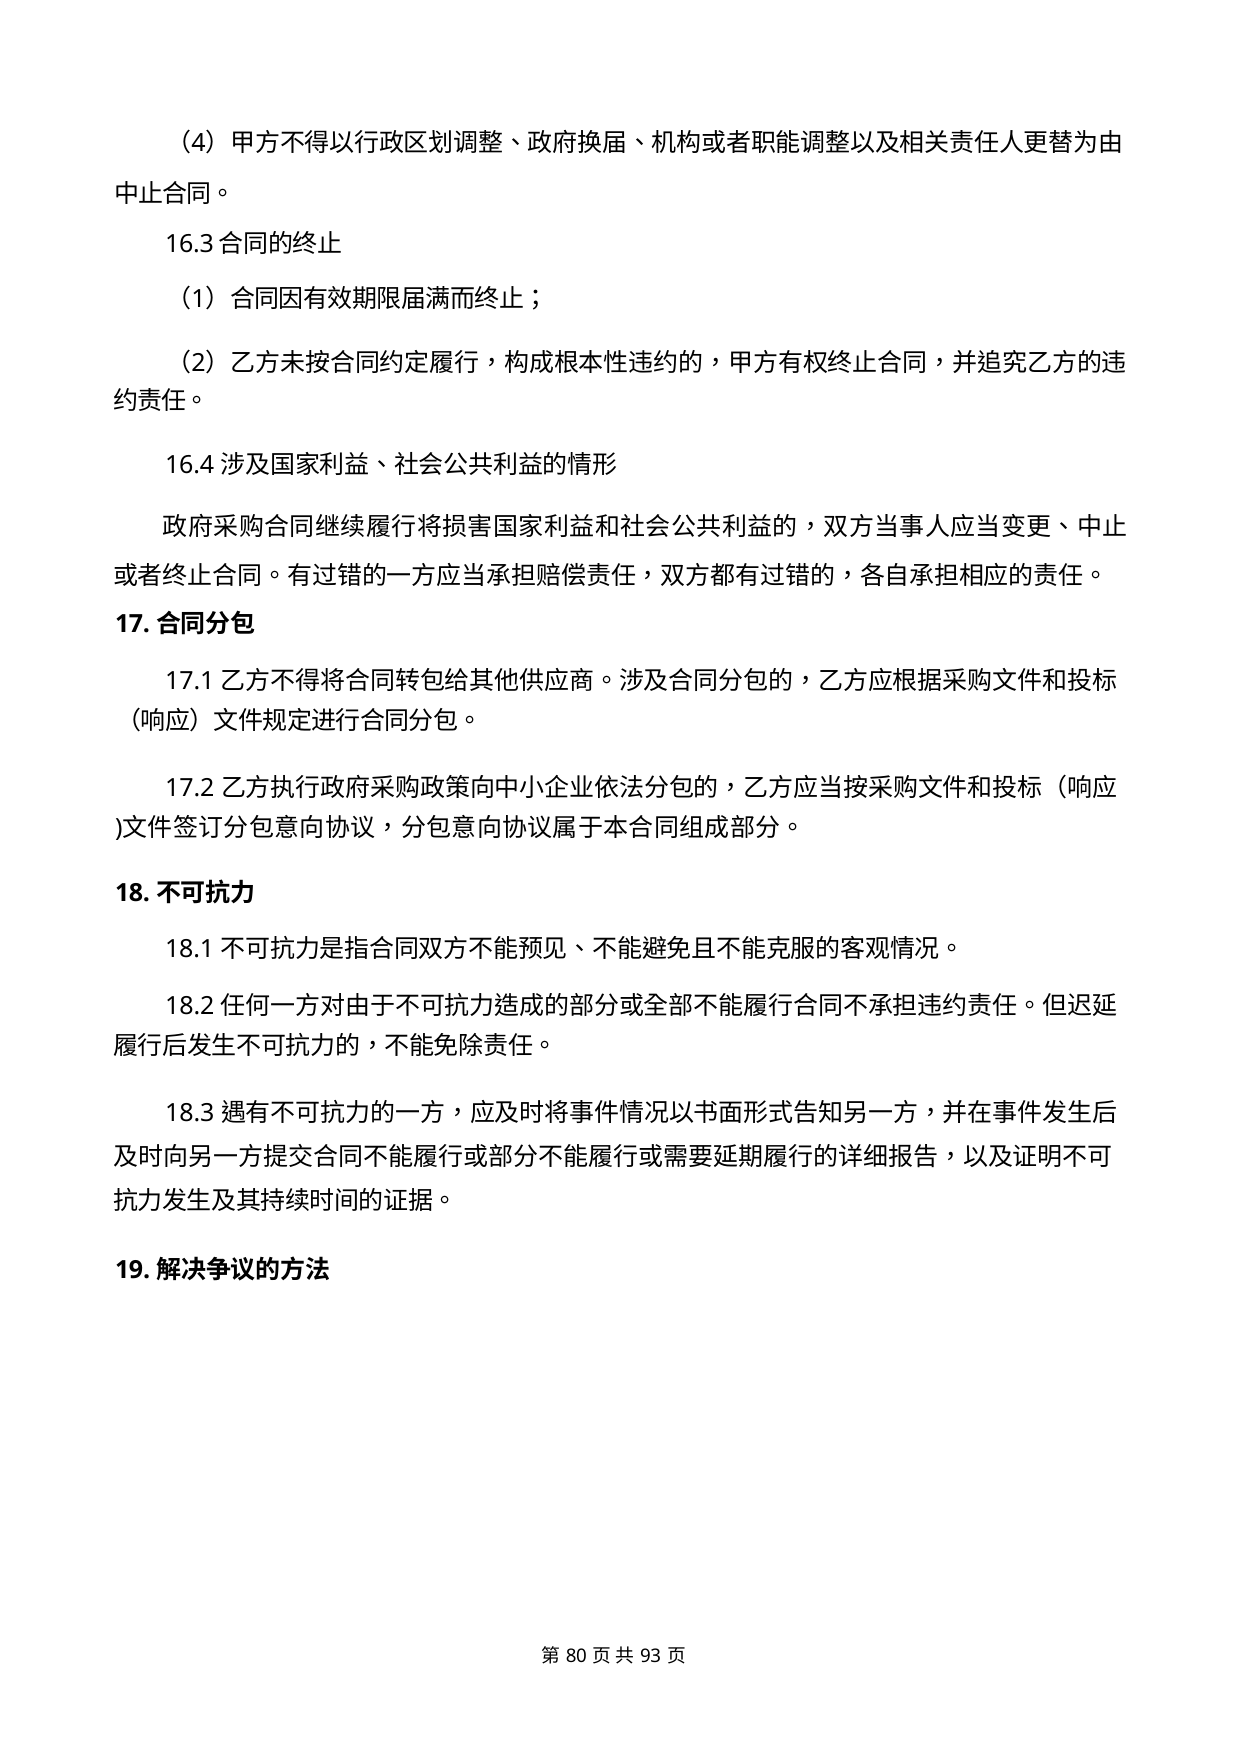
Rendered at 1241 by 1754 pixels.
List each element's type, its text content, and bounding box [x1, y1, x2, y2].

text 17.2 乙方执行政府采购政策向中小企业依法分包的，乙方应当按采购文件和投标（响应 )文件签订分包意向协议，分包意向协议属于本合同组成部分。 [115, 769, 1120, 843]
text 19. 解决争议的方法 [115, 1253, 1128, 1285]
text 16.3合同的终止 [165, 227, 1128, 259]
text （2）乙方未按合同约定履行，构成根本性违约的，甲方有权终止合同，并追究乙方的违 约责任。 [113, 344, 1127, 417]
text （4）甲方不得以行政区划调整、政府换届、机构或者职能调整以及相关责任人更替为由 中止合同。 [114, 124, 1125, 209]
text 政府采购合同继续履行将损害国家利益和社会公共利益的，双方当事人应当变更、中止 或者终止合同。有过错的一方应当承担赔偿责任，双方都有过错的，各自承担相应的责任。 [113, 508, 1128, 591]
text 17.1 乙方不得将合同转包给其他供应商。涉及合同分包的，乙方应根据采购文件和投标 （响应）文件规定进行合同分包。 [116, 662, 1120, 737]
text 18.3 遇有不可抗力的一方，应及时将事件情况以书面形式告知另一方，并在事件发生后 及时向另一方提交合同不能履行或部分不能履行或需要延期履行的详细报告，以及证明不可 抗力发生及其持续时间的证据。 [113, 1095, 1120, 1217]
text （1）合同因有效期限届满而终止； [166, 287, 1128, 313]
text 18.1 不可抗力是指合同双方不能预见、不能避免且不能克服的客观情况。 [165, 932, 1128, 964]
text 18. 不可抗力 [115, 876, 1128, 908]
text 18.2 任何一方对由于不可抗力造成的部分或全部不能履行合同不承担违约责任。但迟延 履行后发生不可抗力的，不能免除责任。 [113, 988, 1120, 1062]
text 16.4 涉及国家利益、社会公共利益的情形 [165, 448, 1128, 480]
text 17. 合同分包 [115, 606, 1128, 639]
